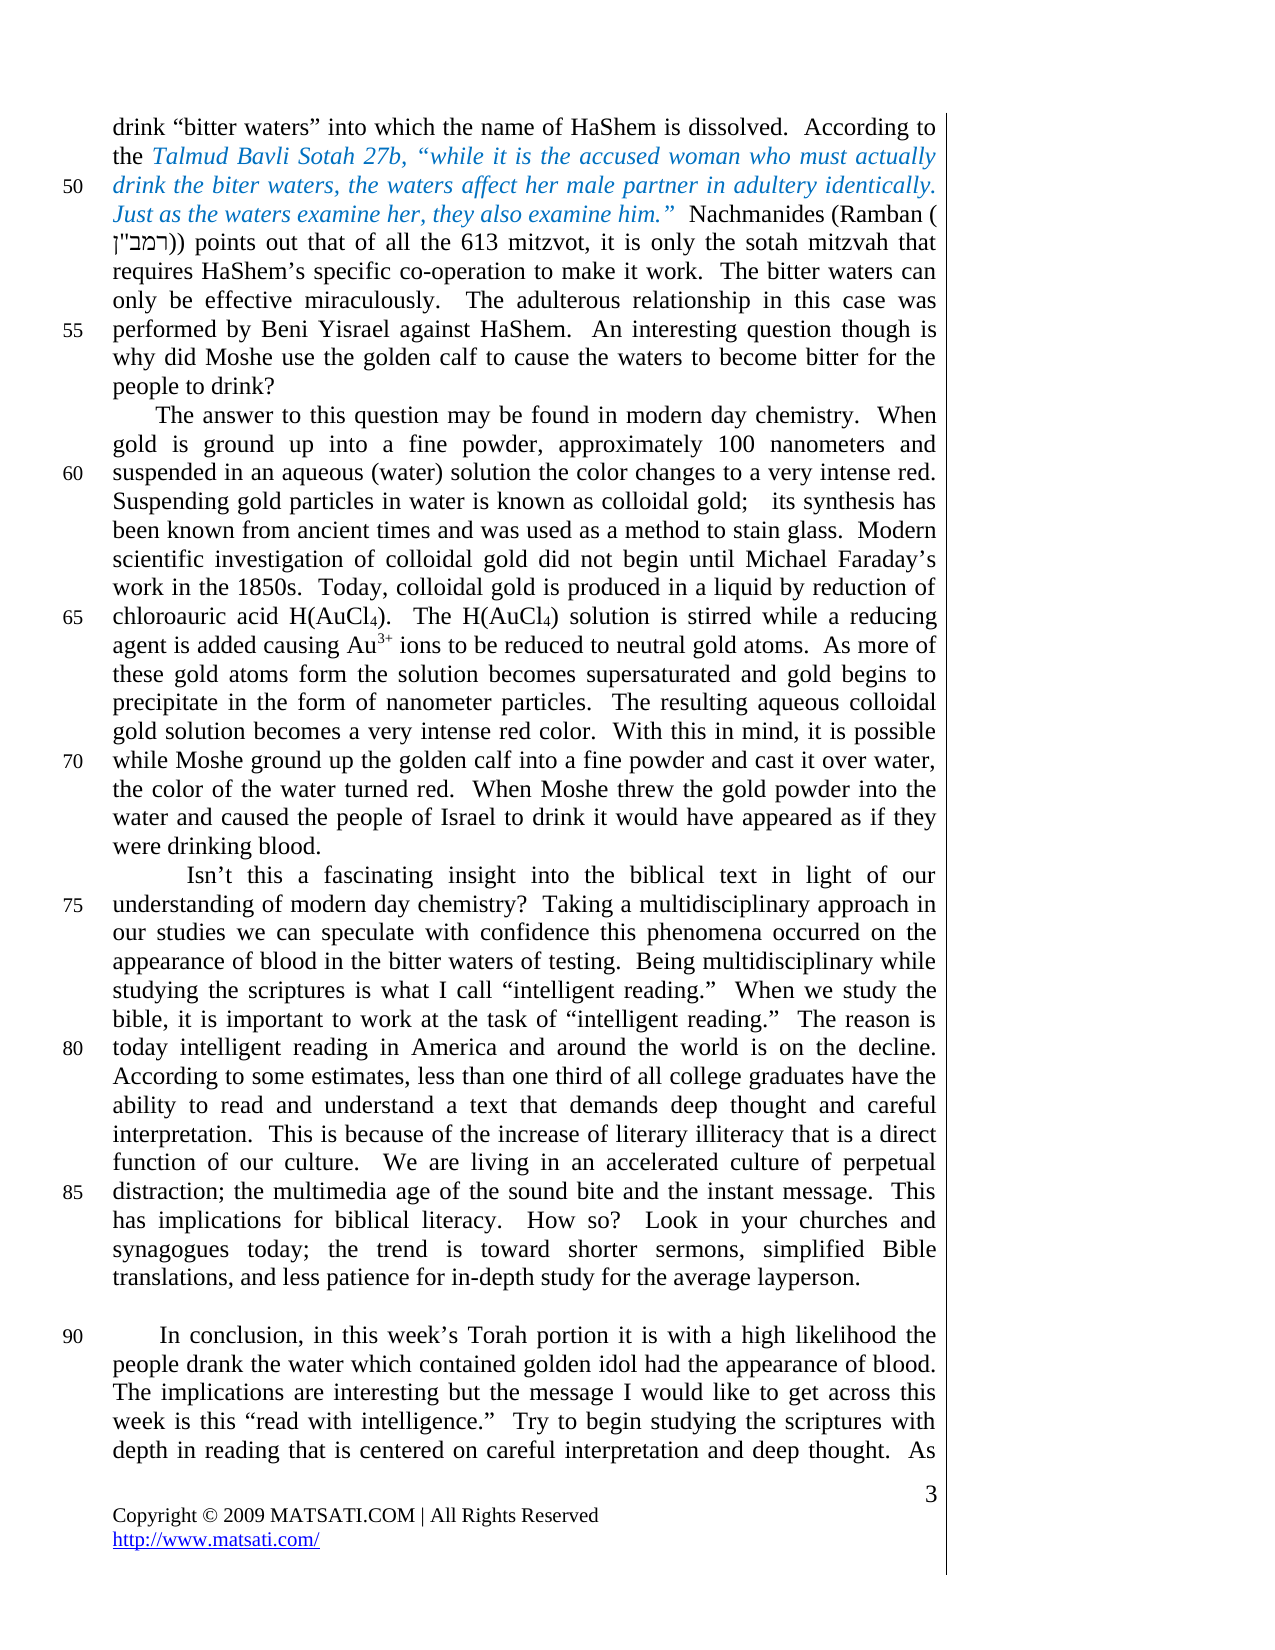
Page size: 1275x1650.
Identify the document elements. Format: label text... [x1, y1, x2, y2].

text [112, 1320, 937, 1464]
text The answer to this question may be found in modern day chemistry. When gold is ground up into a fine powder, approximately 100 nanometers and suspended in an aqueous (water) solution the color changes to a very intense red. Suspending gold particles in water is known as colloidal gold; its synthesis has been known from ancient times and was used as a method to stain glass. Modern scientific investigation of colloidal gold did not begin until Michael Faraday’s work in the 1850s. Today, colloidal gold is produced in a liquid by reduction of chloroauric acid H(AuCl4). The H(AuCl4) solution is stirred while a reducing agent is added causing Au3+ ions to be reduced to neutral gold atoms. As more of these gold atoms form the solution becomes supersaturated and gold begins to precipitate in the form of nanometer particles. The resulting aqueous colloidal gold solution becomes a very intense red color. With this in mind, it is possible while Moshe ground up the golden calf into a fine powder and cast it over water, the color of the water turned red. When Moshe threw the gold powder into the water and caused the people of Israel to drink it would have appeared as if they were drinking blood. [112, 400, 937, 860]
text Isn’t this a fascinating insight into the biblical text in light of our understanding of modern day chemistry? Taking a multidisciplinary approach in our studies we can speculate with confidence this phenomena occurred on the appearance of blood in the bitter waters of testing. Being multidisciplinary while studying the scriptures is what I call “intelligent reading.” When we study the bible, it is important to work at the task of “intelligent reading.” The reason is today intelligent reading in America and around the world is on the decline. According to some estimates, less than one third of all college graduates have the ability to read and understand a text that demands deep thought and careful interpretation. This is because of the increase of literary illiteracy that is a direct function of our culture. We are living in an accelerated culture of perpetual distraction; the multimedia age of the sound bite and the instant message. This has implications for biblical literacy. How so? Look in your churches and synagogues today; the trend is toward shorter sermons, simplified Bible translations, and less patience for in-depth study for the average layperson. [112, 860, 937, 1291]
